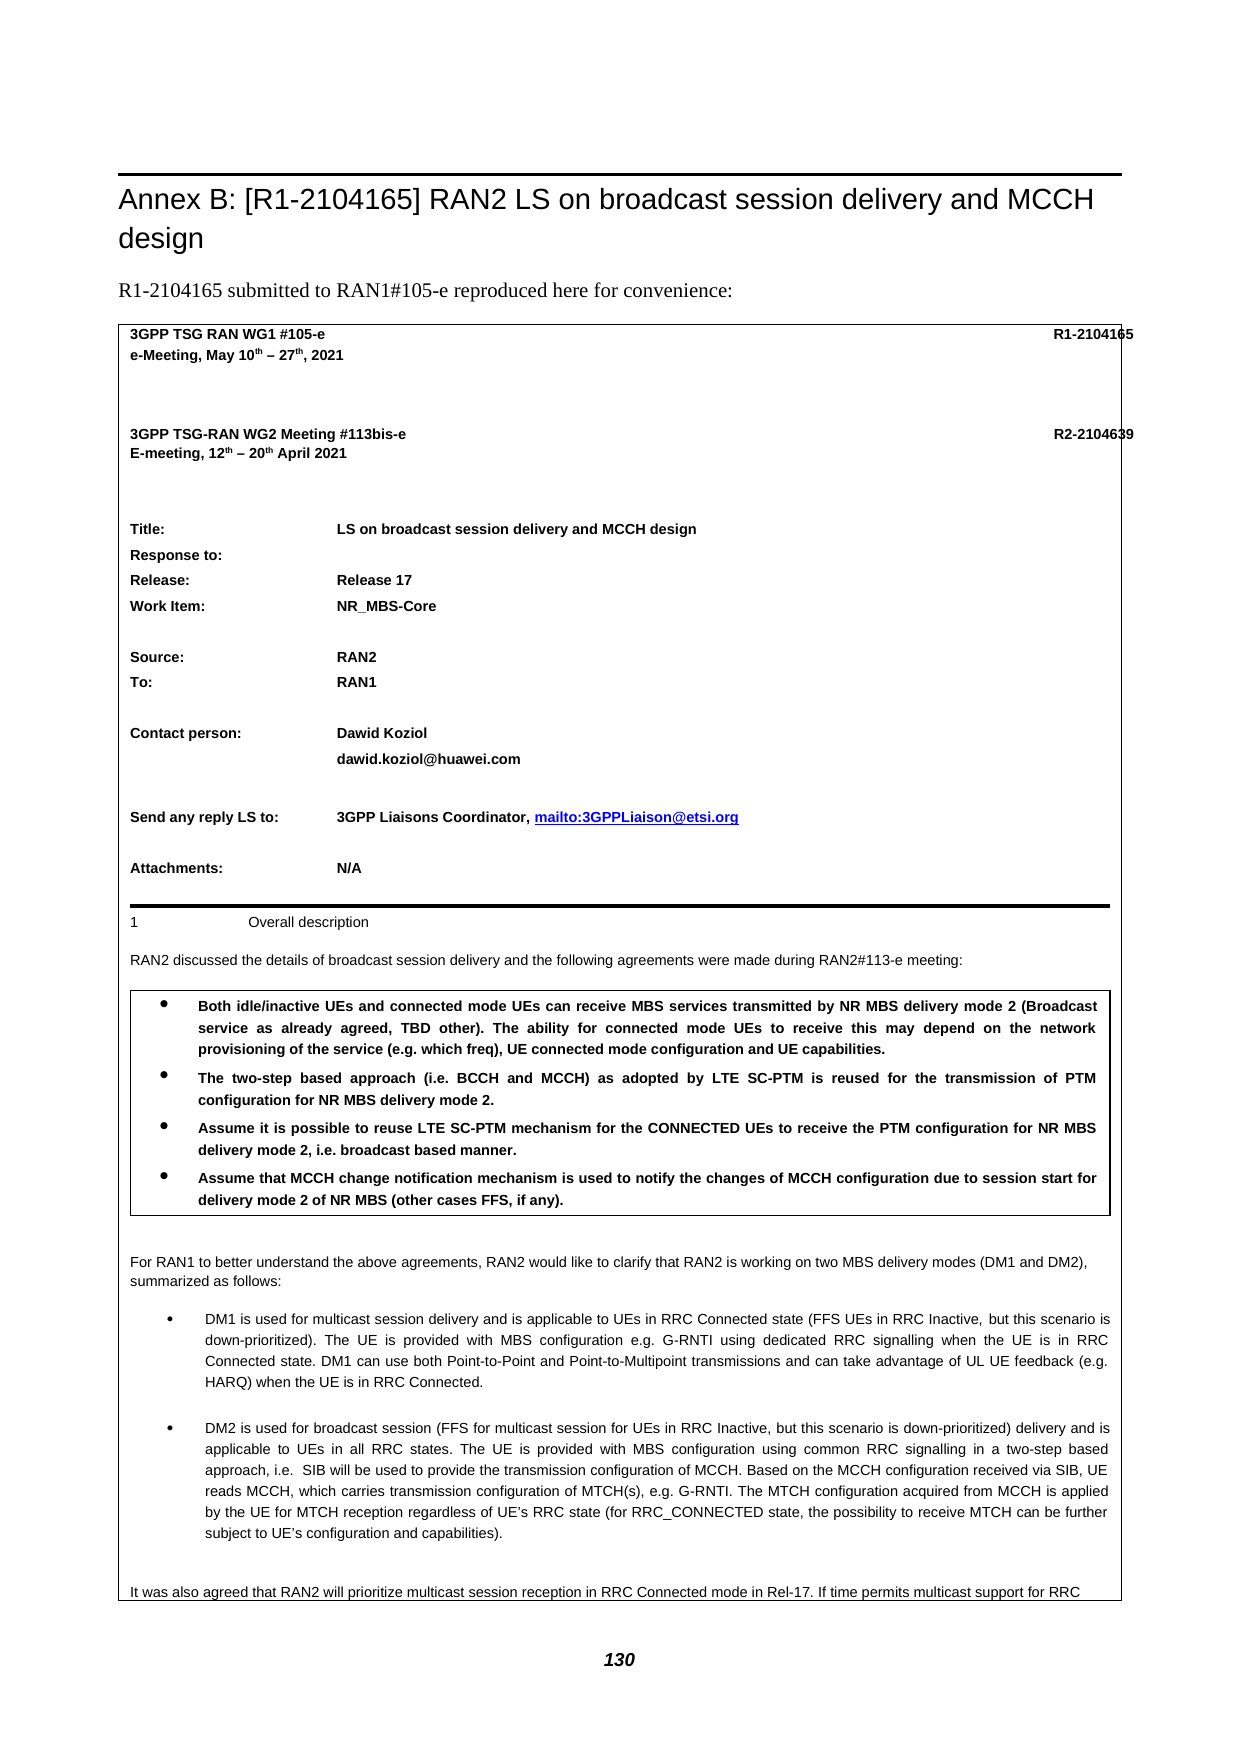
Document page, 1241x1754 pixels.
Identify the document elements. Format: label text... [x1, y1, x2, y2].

subtitle Annex B: [R1-2104165] RAN2 LS on broadcast session delivery and MCCH design [118, 176, 1122, 254]
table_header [119, 325, 1121, 1600]
text R1-2104165 submitted to RAN1#105-e reproduced here for convenience: [118, 278, 1122, 302]
